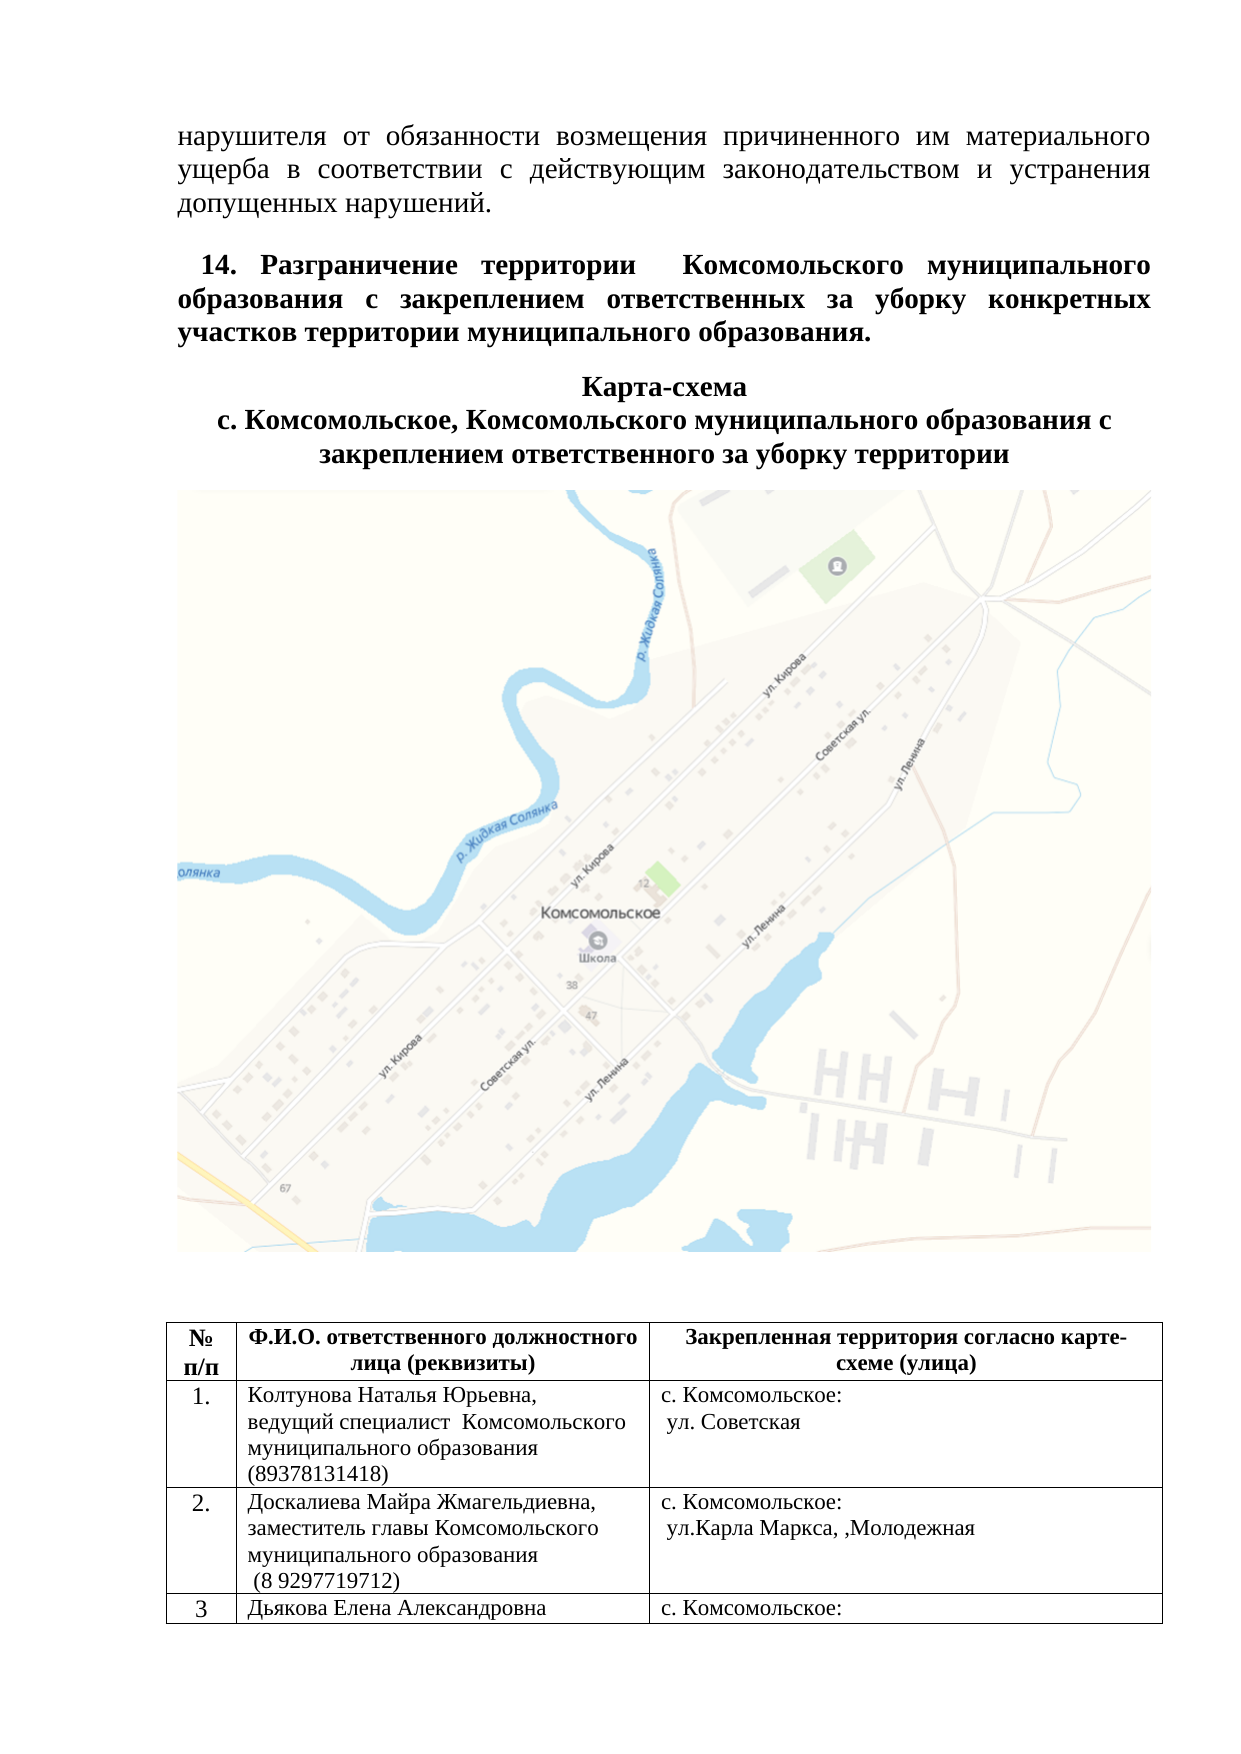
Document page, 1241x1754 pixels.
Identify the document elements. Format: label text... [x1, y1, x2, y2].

table_cell Доскалиева Майра Жмагельдиевна, заместитель главы Комсомольского муниципального образования (8 9297719712) [237, 1488, 649, 1593]
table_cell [650, 1594, 1162, 1623]
picture [177, 490, 1152, 1252]
text 14. Разграничение территории Комсомольского муниципального образования с закреплением ответственных за уборку конкретных участков территории муниципального образования. [177, 247, 1152, 348]
table_header Ф.И.О. ответственного должностного лица (реквизиты) [237, 1323, 649, 1380]
table_cell 1. [167, 1381, 236, 1487]
table_cell 2. [167, 1488, 236, 1593]
table_cell Колтунова Наталья Юрьевна, ведущий специалист Комсомольского муниципального образования (89378131418) [237, 1381, 649, 1487]
table_header № п/п [167, 1323, 236, 1380]
table_cell 3 [167, 1594, 236, 1623]
table_cell с. Комсомольское: ул.Карла Маркса, ,Молодежная [650, 1488, 1162, 1593]
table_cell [237, 1594, 649, 1623]
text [177, 118, 1152, 219]
table_cell с. Комсомольское: ул. Советская [650, 1381, 1162, 1487]
text Карта-схема [177, 369, 1152, 402]
text с. Комсомольское, Комсомольского муниципального образования с закреплением ответственного за уборку территории [177, 402, 1152, 469]
table_header Закрепленная территория согласно карте-схеме (улица) [650, 1323, 1162, 1380]
